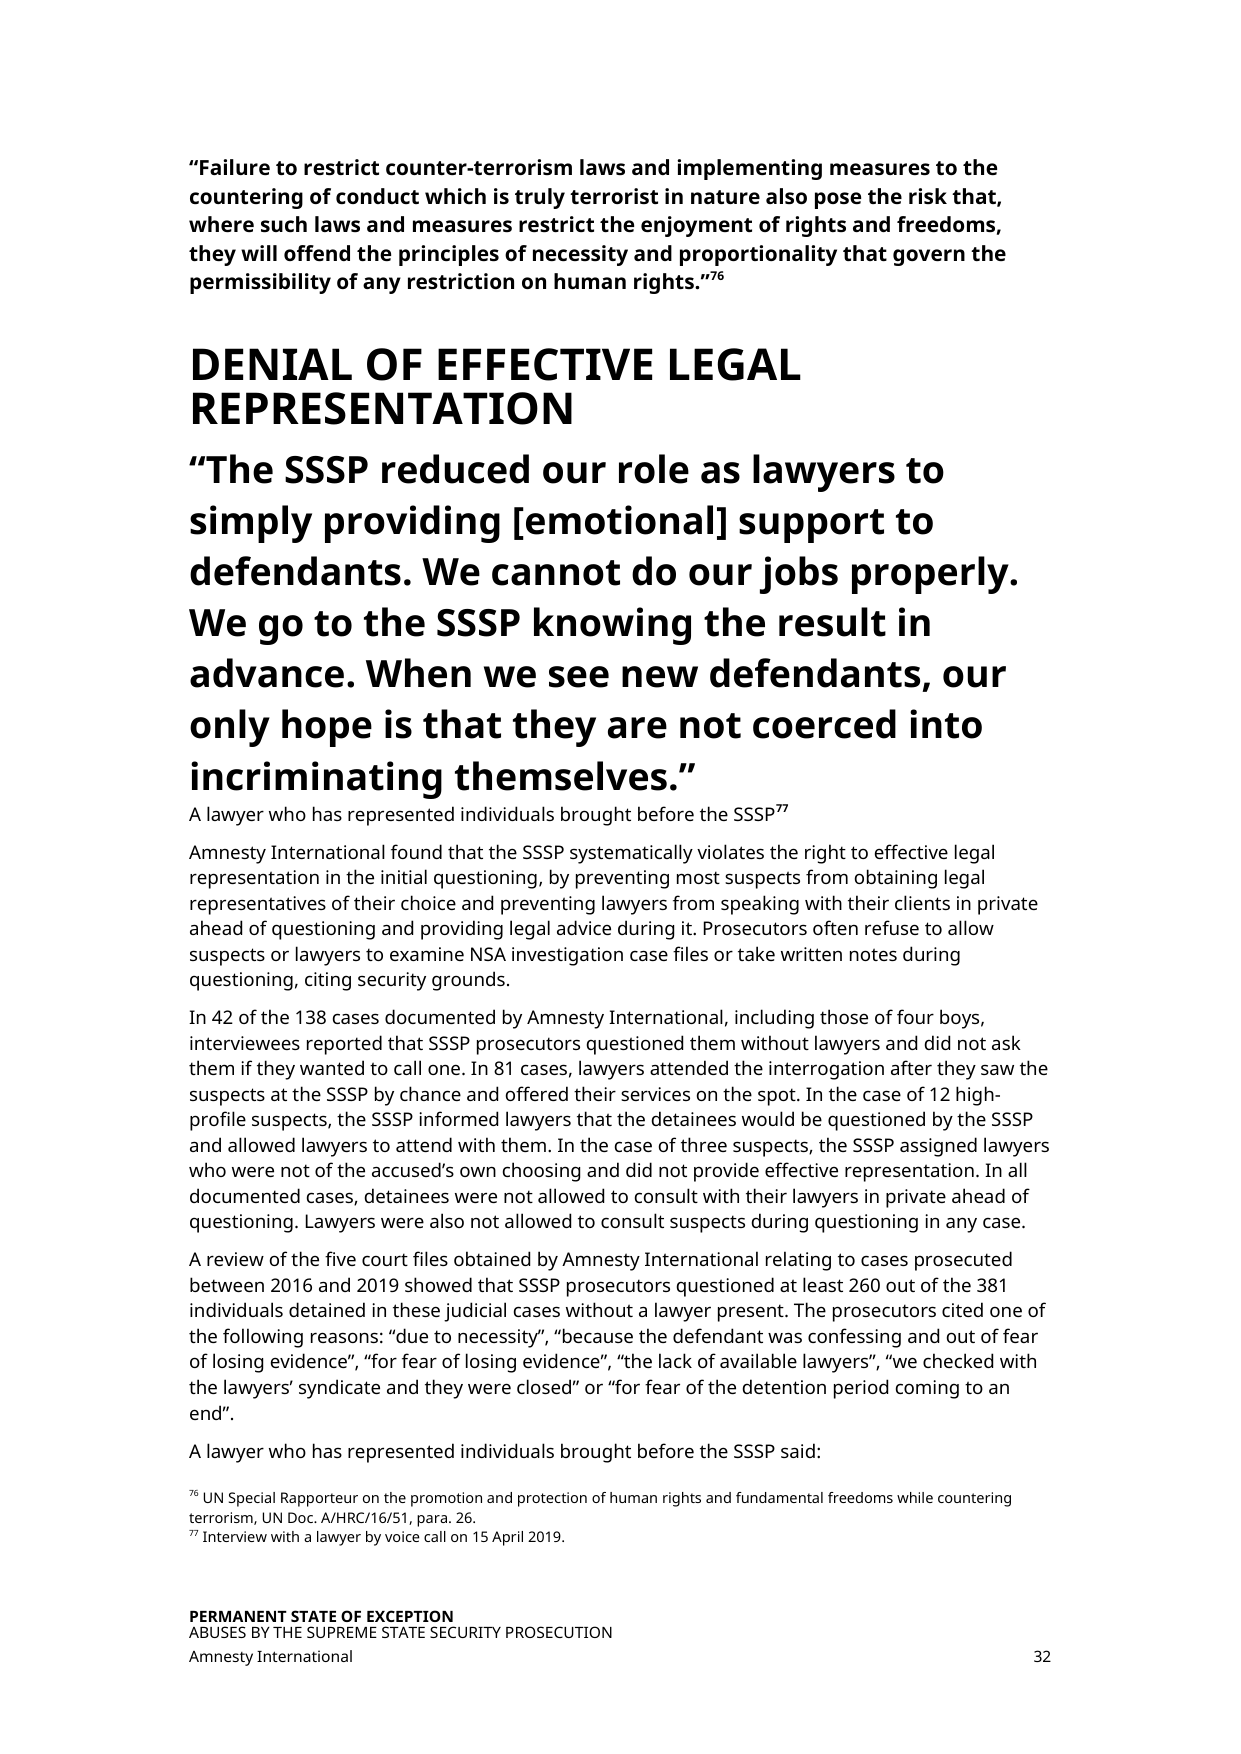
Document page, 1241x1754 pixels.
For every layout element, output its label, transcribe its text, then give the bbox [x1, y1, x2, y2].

subtitle Denial of effective legal representation [189, 346, 1051, 433]
text “The SSSP reduced our role as lawyers to simply providing [emotional] support to defendants. We cannot do our jobs properly. We go to the SSSP knowing the result in advance. When we see new defendants, our only hope is that they are not coerced into incriminating themselves.” [189, 444, 1051, 801]
text A lawyer who has represented individuals brought before the SSSP said: [189, 1438, 1051, 1463]
text A lawyer who has represented individuals brought before the SSSP [189, 801, 1051, 826]
text “Failure to restrict counter-terrorism laws and implementing measures to the countering of conduct which is truly terrorist in nature also pose the risk that, where such laws and measures restrict the enjoyment of rights and freedoms, they will offend the principles of necessity and proportionality that govern the permissibility of any restriction on human rights.” [189, 153, 1051, 296]
text A review of the five court files obtained by Amnesty International relating to cases prosecuted between 2016 and 2019 showed that SSSP prosecutors questioned at least 260 out of the 381 individuals detained in these judicial cases without a lawyer present. The prosecutors cited one of the following reasons: “due to necessity”, “because the defendant was confessing and out of fear of losing evidence”, “for fear of losing evidence”, “the lack of available lawyers”, “we checked with the lawyers’ syndicate and they were closed” or “for fear of the detention period coming to an end”. [189, 1247, 1051, 1425]
text Amnesty International found that the SSSP systematically violates the right to effective legal representation in the initial questioning, by preventing most suspects from obtaining legal representatives of their choice and preventing lawyers from speaking with their clients in private ahead of questioning and providing legal advice during it. Prosecutors often refuse to allow suspects or lawyers to examine NSA investigation case files or take written notes during questioning, citing security grounds. [189, 839, 1051, 992]
text In 42 of the 138 cases documented by Amnesty International, including those of four boys, interviewees reported that SSSP prosecutors questioned them without lawyers and did not ask them if they wanted to call one. In 81 cases, lawyers attended the interrogation after they saw the suspects at the SSSP by chance and offered their services on the spot. In the case of 12 high-profile suspects, the SSSP informed lawyers that the detainees would be questioned by the SSSP and allowed lawyers to attend with them. In the case of three suspects, the SSSP assigned lawyers who were not of the accused’s own choosing and did not provide effective representation. In all documented cases, detainees were not allowed to consult with their lawyers in private ahead of questioning. Lawyers were also not allowed to consult suspects during questioning in any case. [189, 1004, 1051, 1234]
